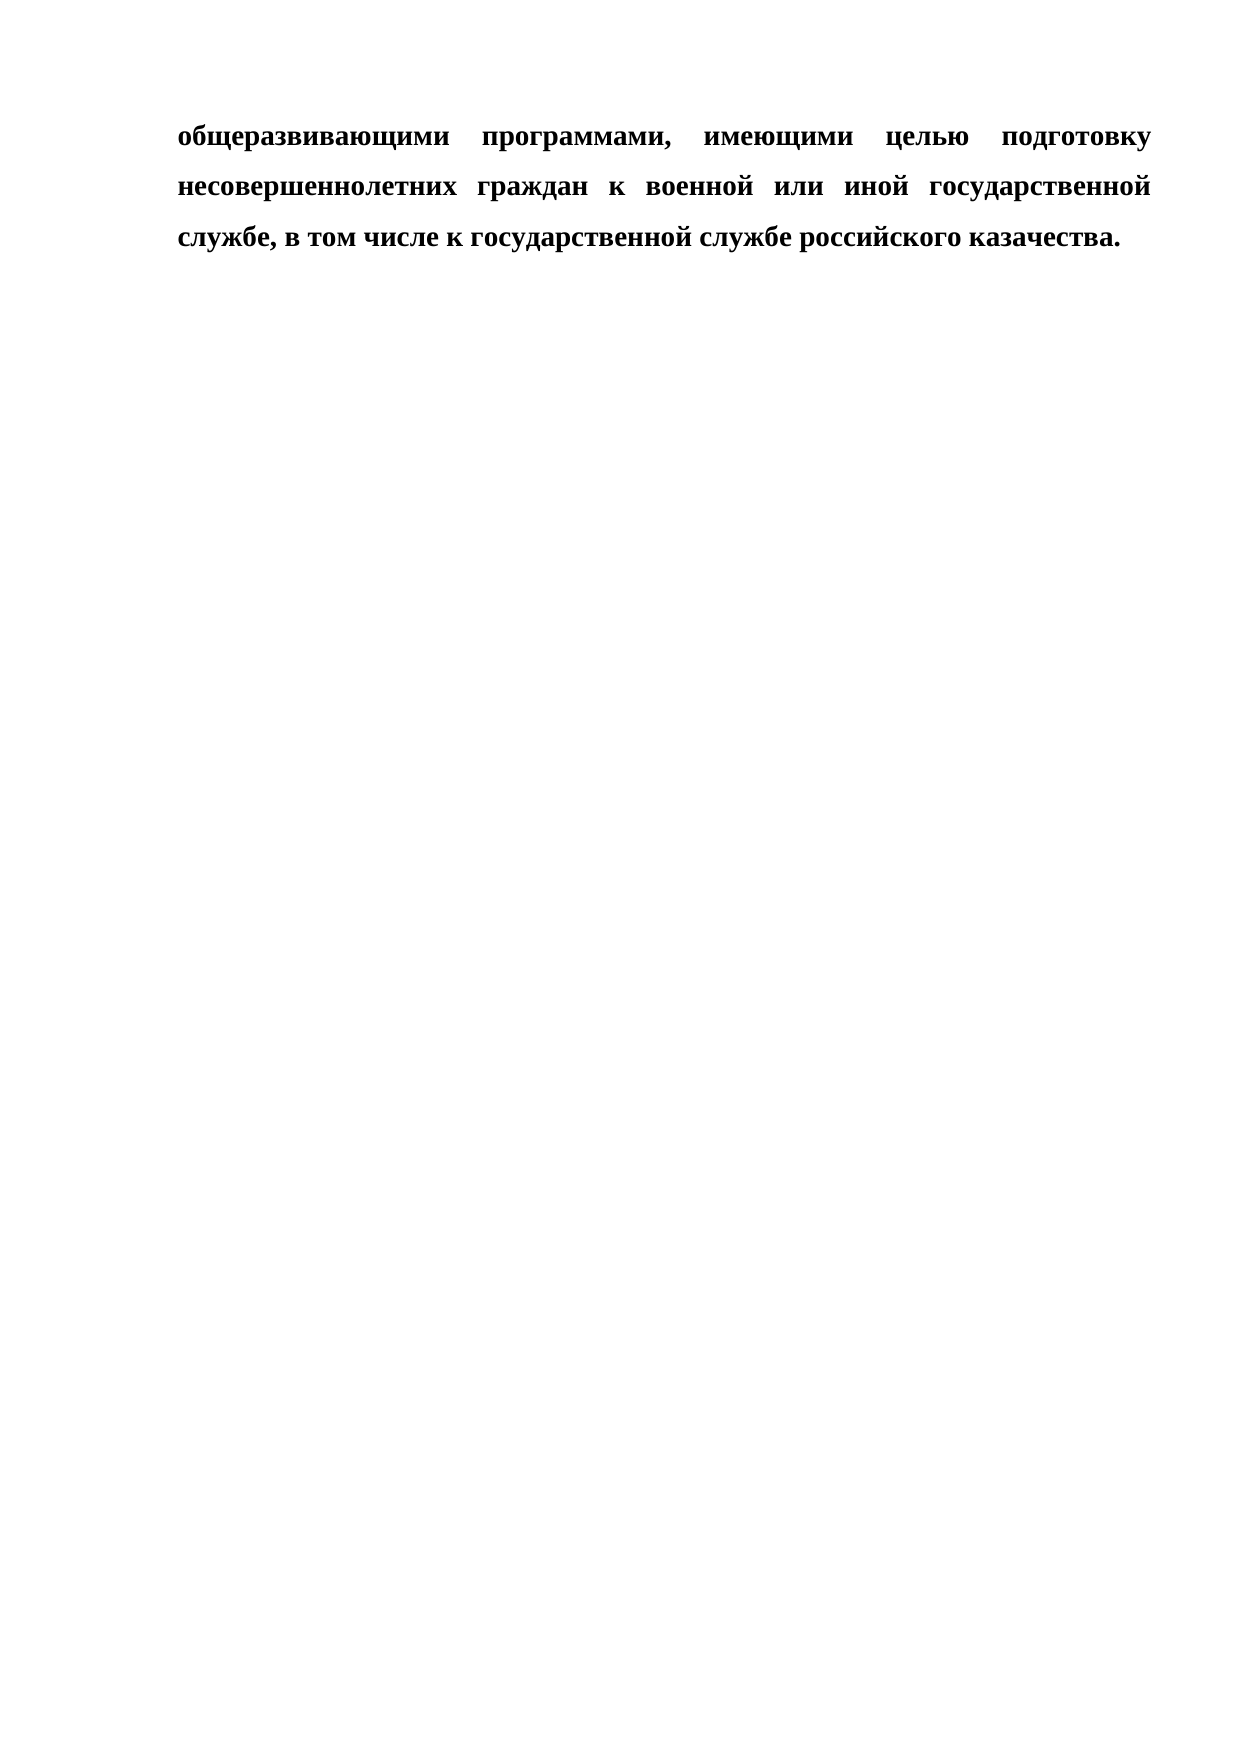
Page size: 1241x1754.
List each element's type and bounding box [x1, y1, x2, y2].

text [177, 118, 1152, 252]
